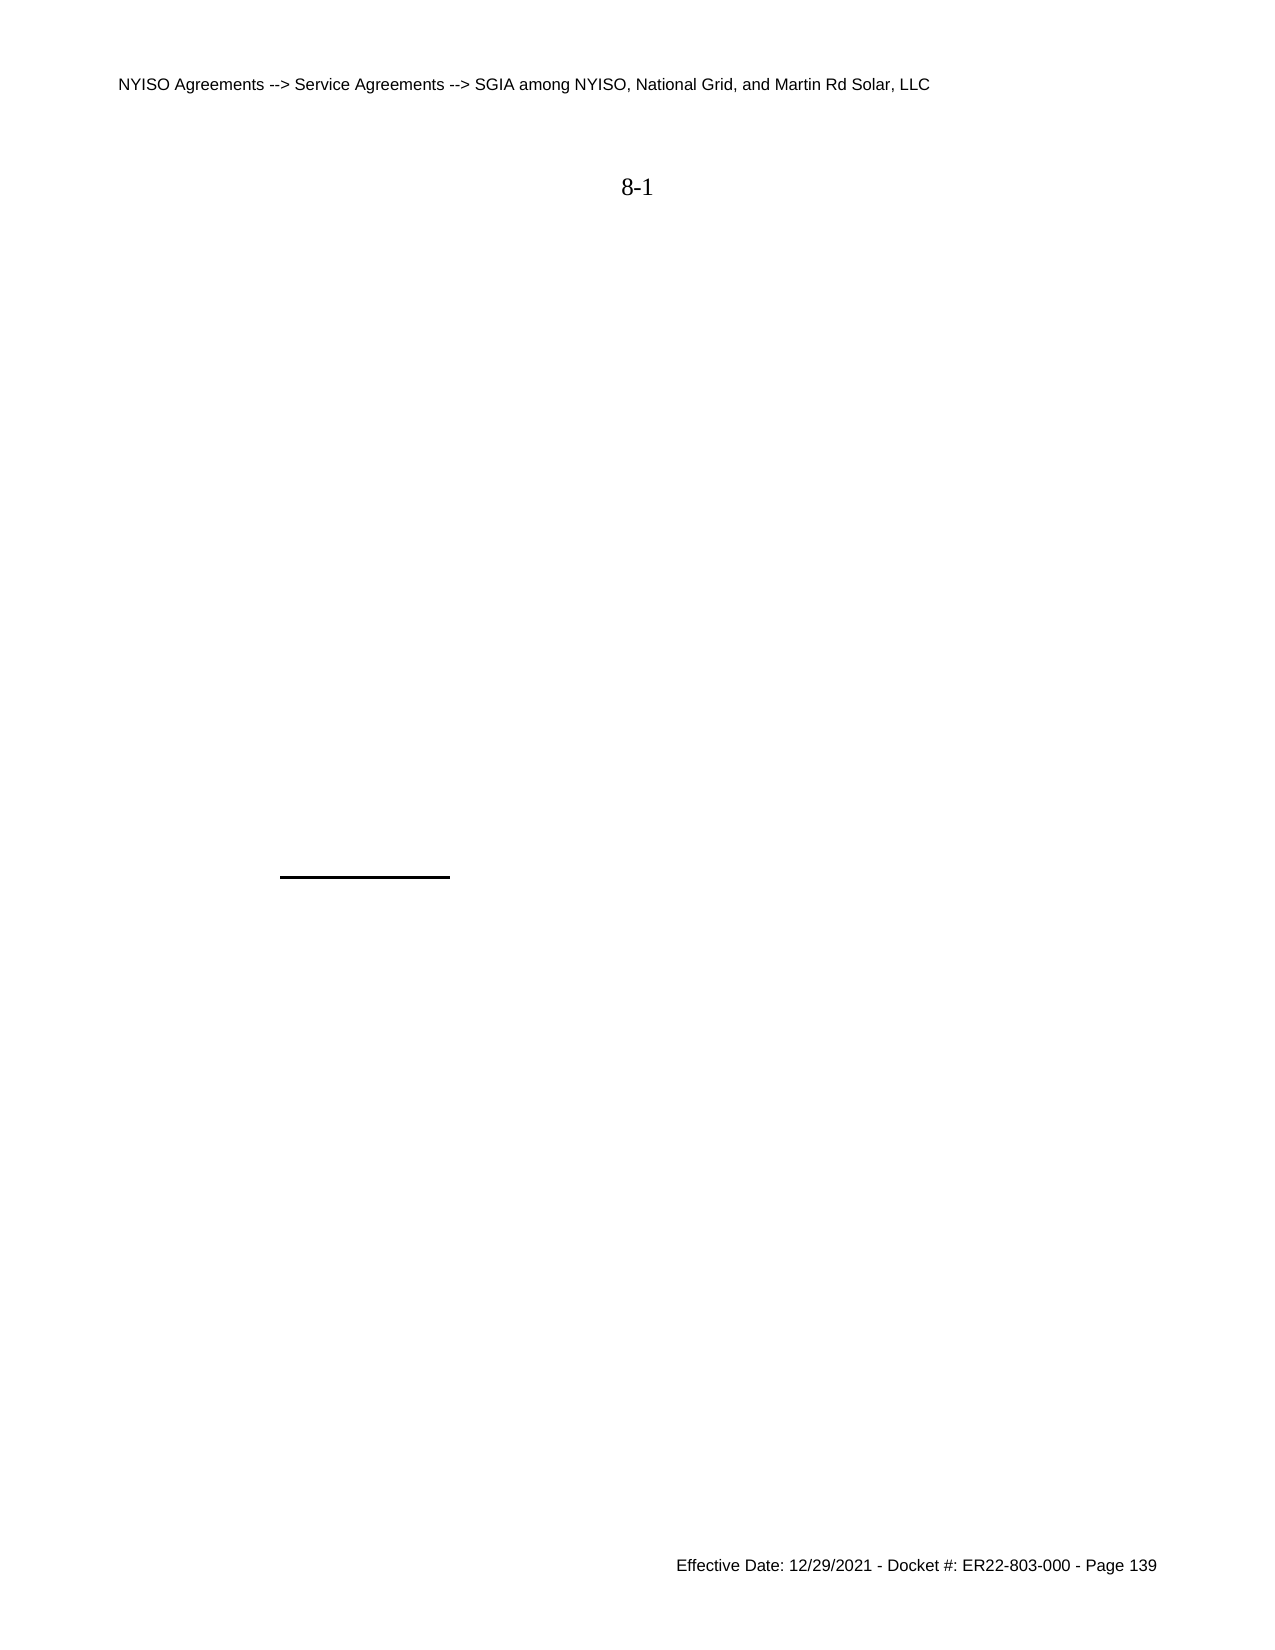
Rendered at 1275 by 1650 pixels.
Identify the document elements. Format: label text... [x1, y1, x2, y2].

text 8-1 [621, 172, 1275, 201]
